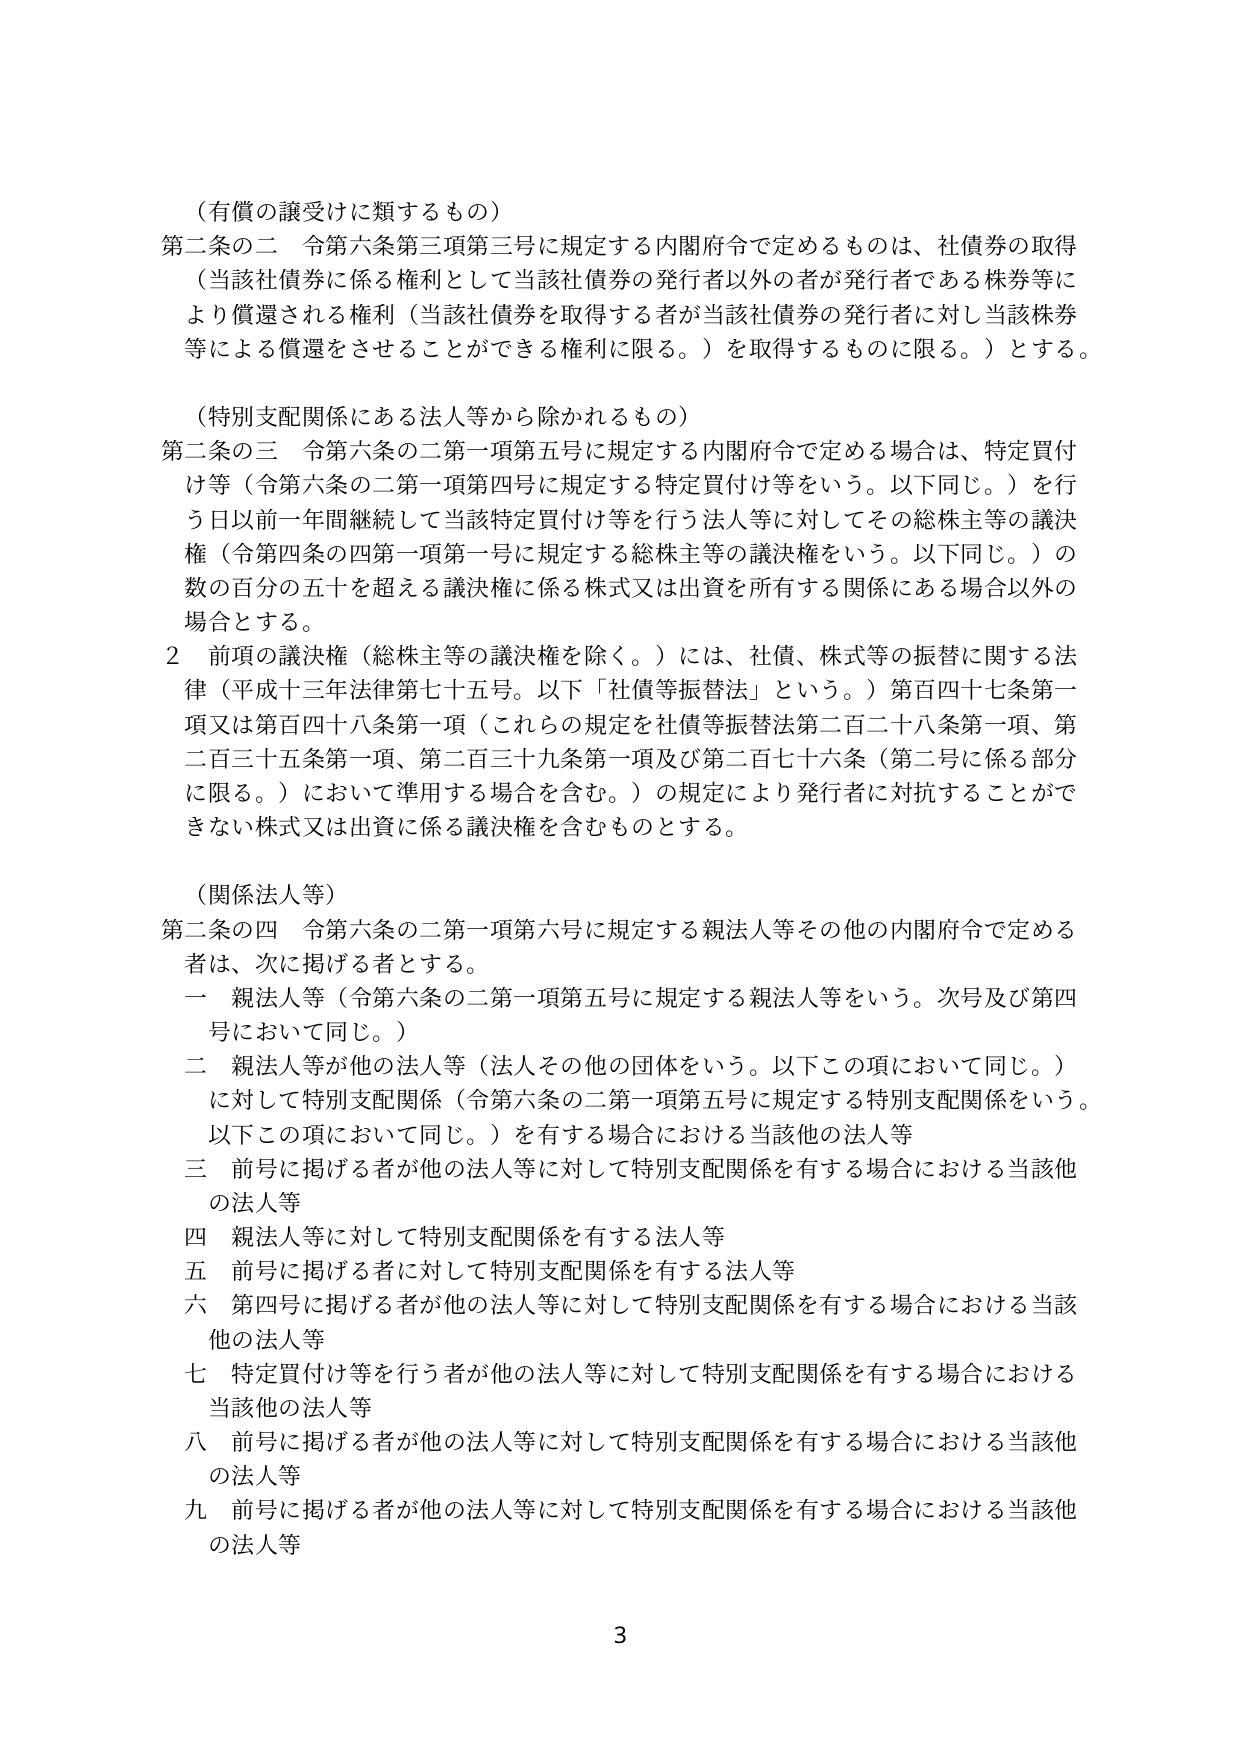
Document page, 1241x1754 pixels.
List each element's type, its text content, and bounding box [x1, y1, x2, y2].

text （関係法人等） [184, 877, 1079, 911]
text 二 親法人等が他の法人等（法人その他の団体をいう。以下この項において同じ。）に対して特別支配関係（令第六条の二第一項第五号に規定する特別支配関係をいう。以下この項において同じ。）を有する場合における当該他の法人等 [184, 1048, 1079, 1150]
text 九 前号に掲げる者が他の法人等に対して特別支配関係を有する場合における当該他の法人等 [184, 1492, 1079, 1560]
text （有償の譲受けに類するもの） [184, 194, 1079, 228]
text 八 前号に掲げる者が他の法人等に対して特別支配関係を有する場合における当該他の法人等 [184, 1424, 1079, 1492]
text ２ 前項の議決権（総株主等の議決権を除く。）には、社債、株式等の振替に関する法律（平成十三年法律第七十五号。以下「社債等振替法」という。）第百四十七条第一項又は第百四十八条第一項（これらの規定を社債等振替法第二百二十八条第一項、第二百三十五条第一項、第二百三十九条第一項及び第二百七十六条（第二号に係る部分に限る。）において準用する場合を含む。）の規定により発行者に対抗することができない株式又は出資に係る議決権を含むものとする。 [161, 638, 1079, 843]
text 三 前号に掲げる者が他の法人等に対して特別支配関係を有する場合における当該他の法人等 [184, 1150, 1079, 1219]
text 第二条の三 令第六条の二第一項第五号に規定する内閣府令で定める場合は、特定買付け等（令第六条の二第一項第四号に規定する特定買付け等をいう。以下同じ。）を行う日以前一年間継続して当該特定買付け等を行う法人等に対してその総株主等の議決権（令第四条の四第一項第一号に規定する総株主等の議決権をいう。以下同じ。）の数の百分の五十を超える議決権に係る株式又は出資を所有する関係にある場合以外の場合とする。 [161, 433, 1079, 638]
text 四 親法人等に対して特別支配関係を有する法人等 [184, 1219, 1079, 1253]
text 第二条の二 令第六条第三項第三号に規定する内閣府令で定めるものは、社債券の取得（当該社債券に係る権利として当該社債券の発行者以外の者が発行者である株券等により償還される権利（当該社債券を取得する者が当該社債券の発行者に対し当該株券等による償還をさせることができる権利に限る。）を取得するものに限る。）とする。 [161, 228, 1079, 364]
text 七 特定買付け等を行う者が他の法人等に対して特別支配関係を有する場合における当該他の法人等 [184, 1355, 1079, 1424]
text 六 第四号に掲げる者が他の法人等に対して特別支配関係を有する場合における当該他の法人等 [184, 1287, 1079, 1355]
text （特別支配関係にある法人等から除かれるもの） [184, 399, 1079, 433]
text 第二条の四 令第六条の二第一項第六号に規定する親法人等その他の内閣府令で定める者は、次に掲げる者とする。 [161, 911, 1079, 979]
text 五 前号に掲げる者に対して特別支配関係を有する法人等 [184, 1253, 1079, 1287]
text 一 親法人等（令第六条の二第一項第五号に規定する親法人等をいう。次号及び第四号において同じ。） [184, 979, 1079, 1048]
